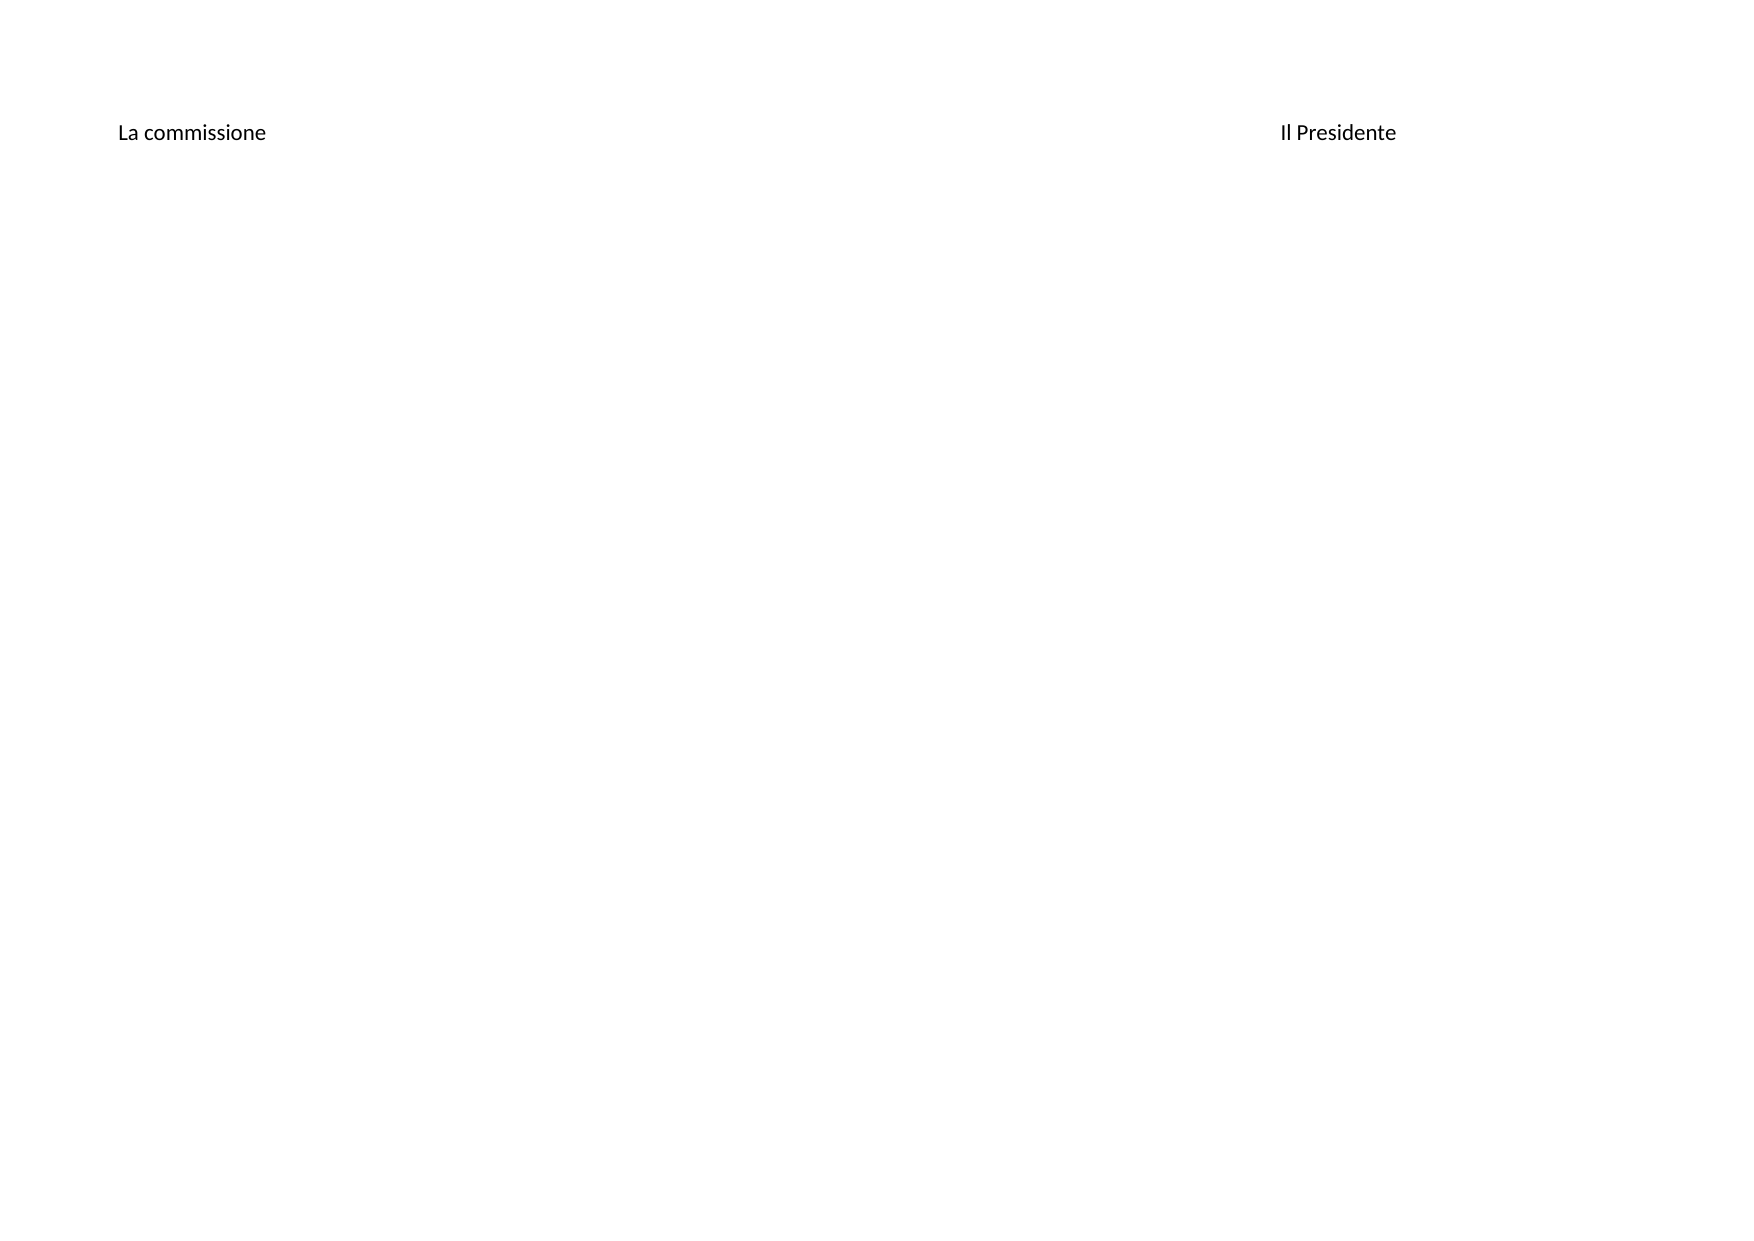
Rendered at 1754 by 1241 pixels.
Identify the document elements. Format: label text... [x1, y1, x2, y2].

text La commissione Il Presidente [118, 118, 1606, 146]
